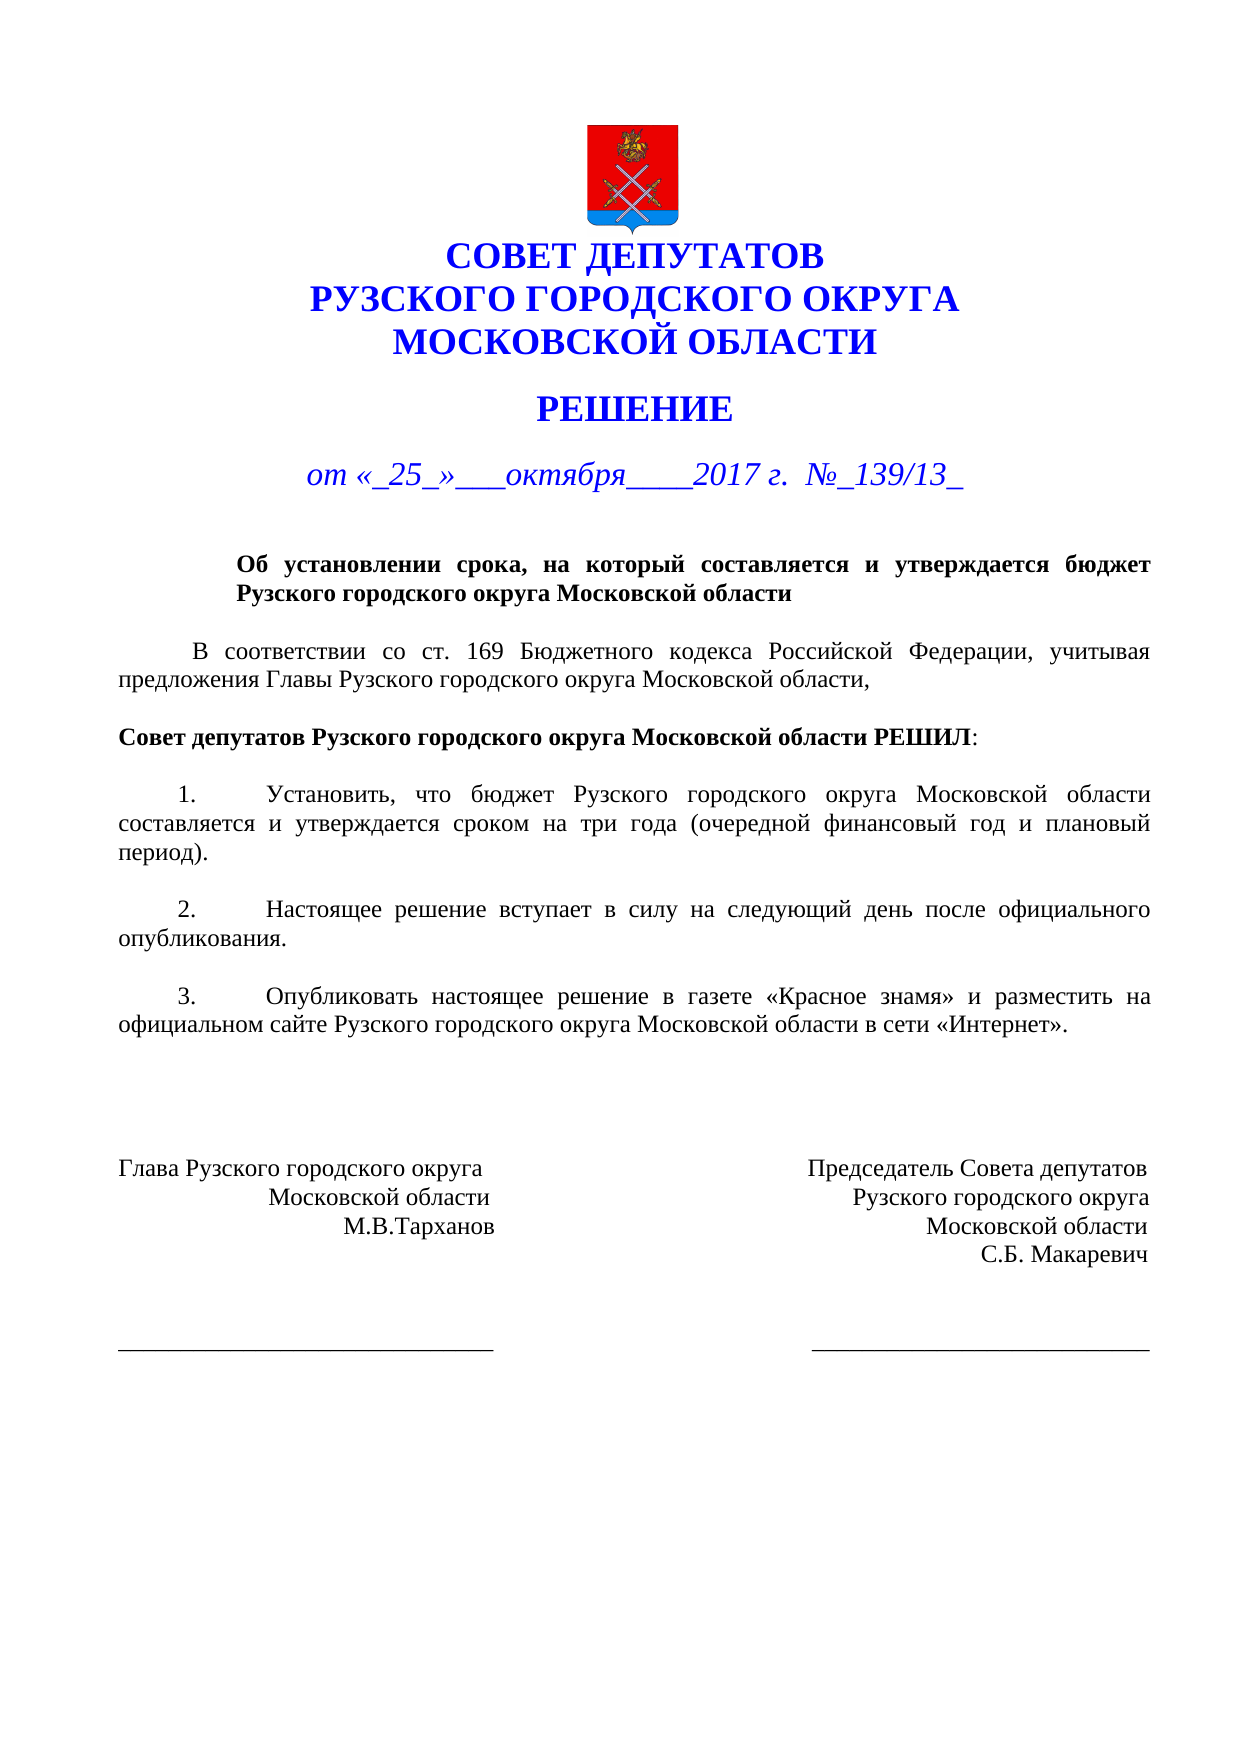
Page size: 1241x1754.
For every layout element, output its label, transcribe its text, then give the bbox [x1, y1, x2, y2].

text Об установлении срока, на который составляется и утверждается бюджет Рузского городского округа Московской области [236, 549, 1152, 607]
text Глава Рузского городского округа Председатель Совета депутатов [118, 1153, 1152, 1182]
list Настоящее решение вступает в силу на следующий день после официального опубликования. [118, 894, 1152, 952]
text от «_25_»___октября____2017 г. №_139/13_ [118, 454, 1152, 492]
text С.Б. Макаревич [118, 1239, 1152, 1268]
text СОВЕТ ДЕПУТАТОВ [118, 233, 1152, 276]
text РУЗСКОГО ГОРОДСКОГО ОКРУГА [118, 276, 1152, 319]
picture [587, 125, 679, 237]
text Московской области Рузского городского округа [118, 1182, 1152, 1211]
text М.В.Тарханов Московской области [118, 1211, 1152, 1239]
list Установить, что бюджет Рузского городского округа Московской области составляется и утверждается сроком на три года (очередной финансовый год и плановый период). [118, 779, 1152, 866]
list Опубликовать настоящее решение в газете «Красное знамя» и разместить на официальном сайте Рузского городского округа Московской области в сети «Интернет». [118, 981, 1152, 1038]
text РЕШЕНИЕ [118, 387, 1152, 430]
text ______________________________ ___________________________ [118, 1325, 1152, 1354]
text МОСКОВСКОЙ ОБЛАСТИ [118, 319, 1152, 362]
text Совет депутатов Рузского городского округа Московской области РЕШИЛ: [118, 722, 1152, 751]
text В соответствии со ст. 169 Бюджетного кодекса Российской Федерации, учитывая предложения Главы Рузского городского округа Московской области, [118, 636, 1152, 693]
